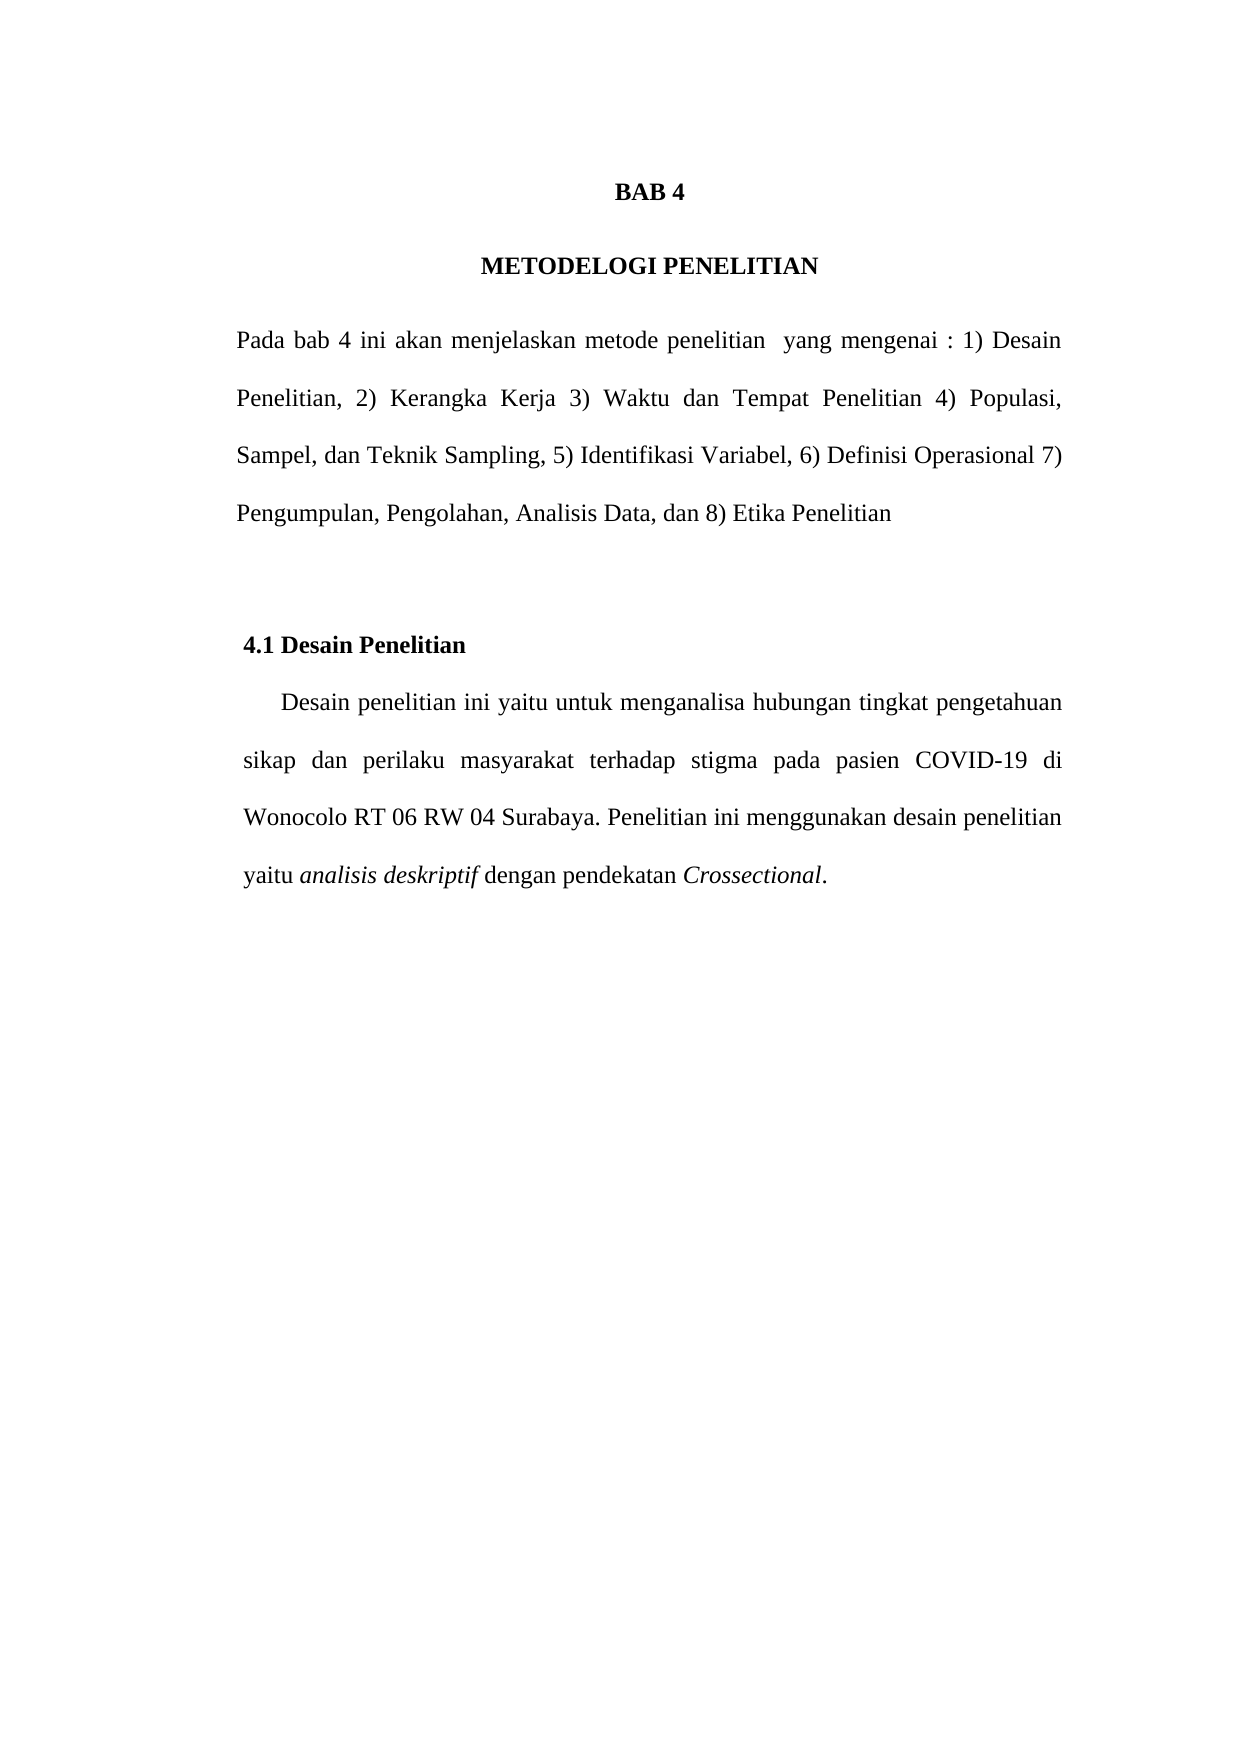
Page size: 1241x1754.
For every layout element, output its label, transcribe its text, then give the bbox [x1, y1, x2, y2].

text Pada bab 4 ini akan menjelaskan metode penelitian yang mengenai : 1) Desain Penelitian, 2) Kerangka Kerja 3) Waktu dan Tempat Penelitian 4) Populasi, Sampel, dan Teknik Sampling, 5) Identifikasi Variabel, 6) Definisi Operasional 7) Pengumpulan, Pengolahan, Analisis Data, dan 8) Etika Penelitian [236, 326, 1063, 527]
list Desain Penelitian [243, 630, 1063, 658]
text METODELOGI PENELITIAN [236, 251, 1063, 280]
text Desain penelitian ini yaitu untuk menganalisa hubungan tingkat pengetahuan sikap dan perilaku masyarakat terhadap stigma pada pasien COVID-19 di Wonocolo RT 06 RW 04 Surabaya. Penelitian ini menggunakan desain penelitian yaitu analisis deskriptif dengan pendekatan Crossectional. [243, 687, 1063, 888]
text BAB 4 [236, 177, 1063, 206]
